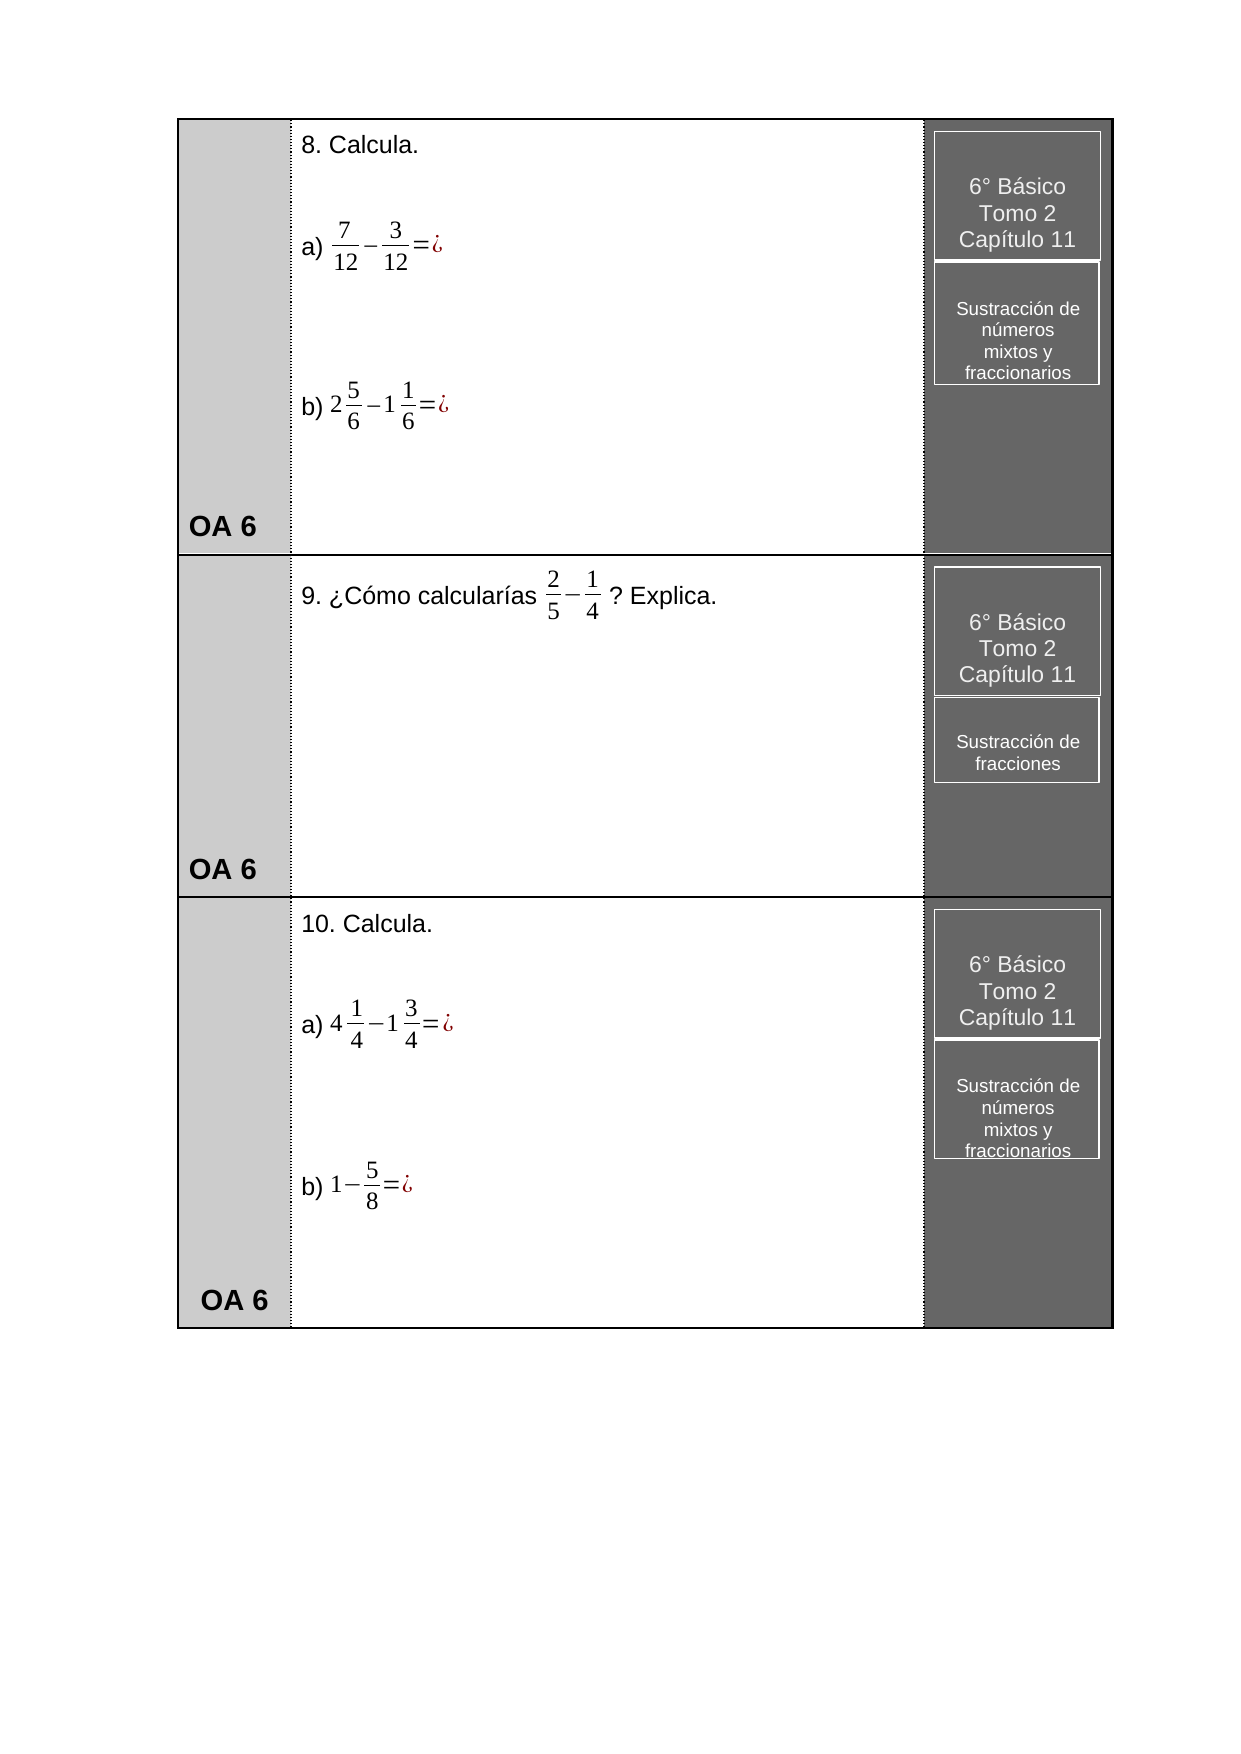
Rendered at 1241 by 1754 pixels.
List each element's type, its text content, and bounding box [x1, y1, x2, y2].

table_header OA 6 [179, 120, 291, 553]
table_cell [924, 556, 1111, 896]
table_header 8. Calcula. a) b) [291, 120, 923, 553]
table_cell OA 6 [179, 898, 291, 1327]
table_header [924, 120, 1111, 553]
table_cell 9. ¿Cómo calcularías ? Explica. [291, 556, 923, 896]
table_cell 10. Calcula. a) b) [291, 898, 923, 1327]
table_cell [924, 898, 1111, 1327]
table_cell OA 6 [179, 556, 291, 896]
